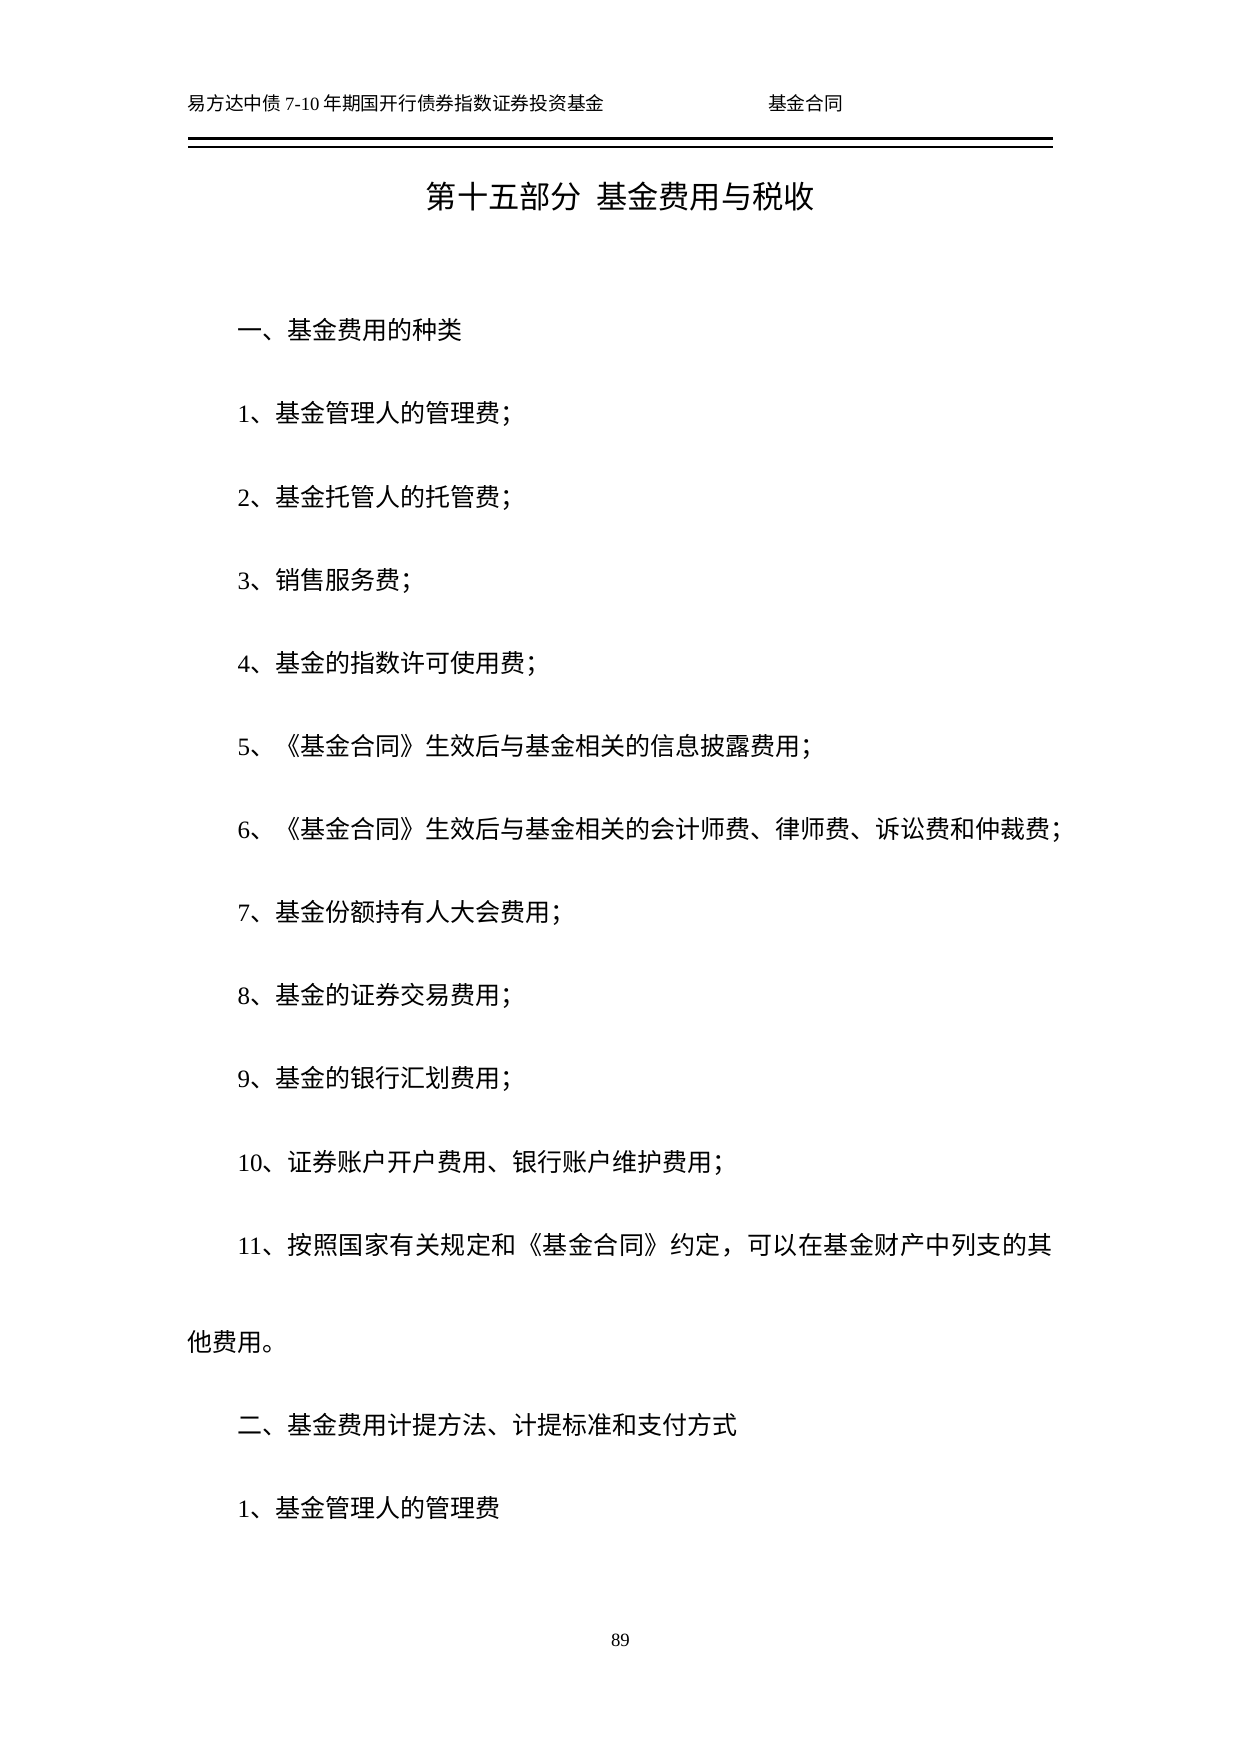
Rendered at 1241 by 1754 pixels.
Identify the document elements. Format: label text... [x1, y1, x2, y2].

text 1、基金管理人的管理费 [187, 1474, 1053, 1539]
text 7、基金份额持有人大会费用； [187, 878, 1053, 943]
text 8、基金的证券交易费用； [187, 961, 1053, 1026]
text 10、证券账户开户费用、银行账户维护费用； [187, 1128, 1053, 1193]
text 5、《基金合同》生效后与基金相关的信息披露费用； [187, 712, 1053, 777]
subtitle 第十五部分 基金费用与税收 [187, 162, 1053, 227]
text 一、基金费用的种类 [187, 296, 1053, 361]
text 1、基金管理人的管理费； [187, 379, 1053, 444]
text 11、按照国家有关规定和《基金合同》约定，可以在基金财产中列支的其他费用。 [187, 1211, 1053, 1373]
text 4、基金的指数许可使用费； [187, 629, 1053, 694]
text 二、基金费用计提方法、计提标准和支付方式 [187, 1391, 1053, 1456]
text 9、基金的银行汇划费用； [187, 1044, 1053, 1109]
text 6、《基金合同》生效后与基金相关的会计师费、律师费、诉讼费和仲裁费； [187, 795, 1053, 860]
text 3、销售服务费； [187, 546, 1053, 611]
text 2、基金托管人的托管费； [187, 463, 1053, 528]
